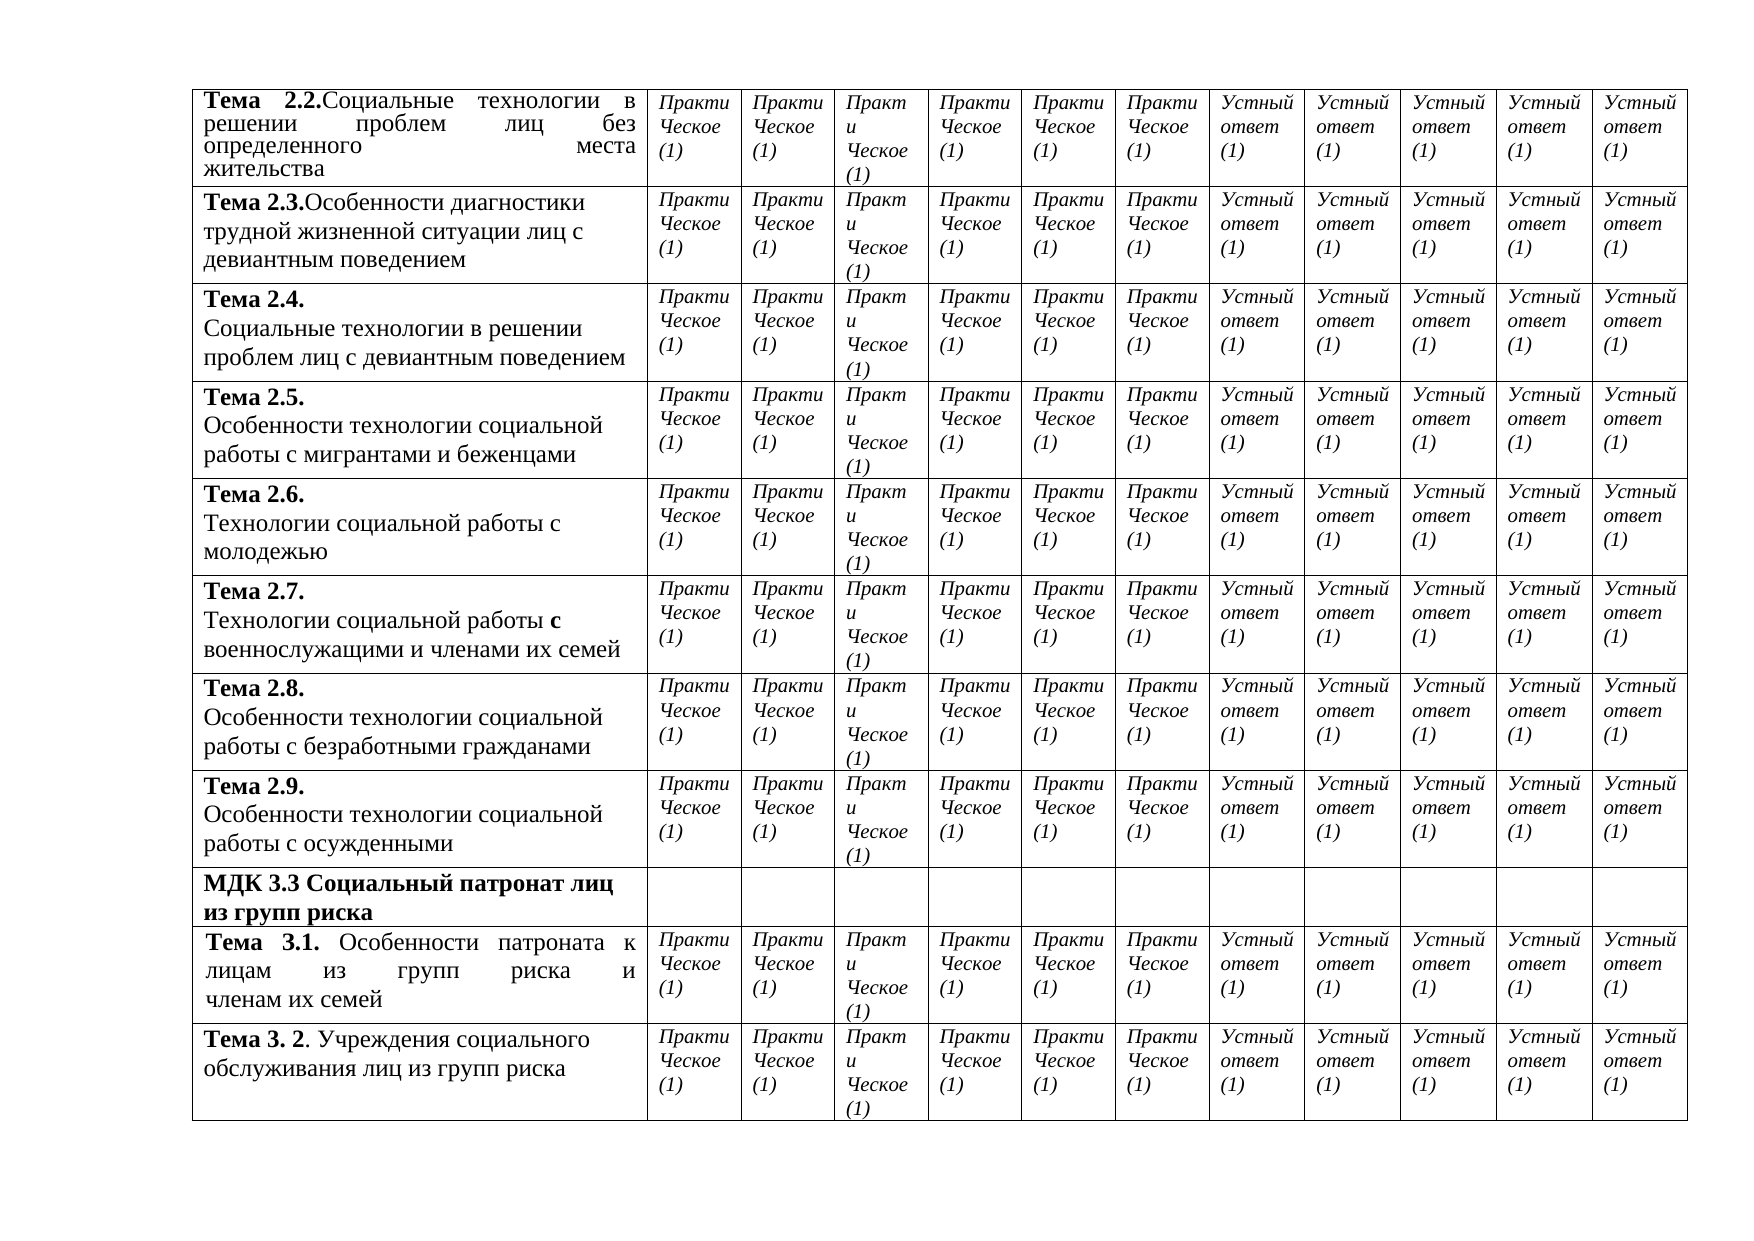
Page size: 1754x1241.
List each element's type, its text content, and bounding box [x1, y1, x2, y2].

table_cell Практи Ческое (1) [648, 479, 741, 575]
table_cell Практи Ческое (1) [835, 576, 928, 672]
table_cell Практи Ческое (1) [1022, 382, 1115, 478]
table_cell [648, 868, 741, 926]
table_cell Практи Ческое (1) [929, 1024, 1021, 1120]
table_cell Практи Ческое (1) [648, 90, 741, 186]
table_cell Практи Ческое (1) [742, 90, 834, 186]
table_cell Практи Ческое (1) [648, 674, 741, 770]
table_cell Устный ответ (1) [1305, 382, 1400, 478]
table_cell Тема 2.4. Социальные технологии в решении проблем лиц с девиантным поведением [193, 284, 647, 381]
table_cell Тема 2.6. Технологии социальной работы с молодежью [193, 479, 647, 575]
table_cell Устный ответ (1) [1593, 382, 1687, 478]
table_cell Устный ответ (1) [1401, 187, 1496, 283]
table_cell Устный ответ (1) [1401, 576, 1496, 672]
table_cell Практи Ческое (1) [929, 90, 1021, 186]
table_cell Практи Ческое (1) [742, 927, 834, 1023]
table_cell Тема 2.2.Социальные технологии в решении проблем лиц без определенного места жительства [193, 90, 647, 186]
table_cell Устный ответ (1) [1401, 1024, 1496, 1120]
table_cell Устный ответ (1) [1210, 674, 1304, 770]
table_cell Устный ответ (1) [1305, 674, 1400, 770]
table_cell Устный ответ (1) [1593, 927, 1687, 1023]
table_cell [742, 868, 834, 926]
table_cell [1116, 868, 1209, 926]
table_cell Устный ответ (1) [1593, 576, 1687, 672]
table_cell Устный ответ (1) [1305, 479, 1400, 575]
table_cell Практи Ческое (1) [742, 479, 834, 575]
table_cell Практи Ческое (1) [742, 382, 834, 478]
table_cell Тема 2.7. Технологии социальной работы с военнослужащими и членами их семей [193, 576, 647, 672]
table_cell Устный ответ (1) [1210, 90, 1304, 186]
table_cell Практи Ческое (1) [835, 1024, 928, 1120]
table_cell Практи Ческое (1) [835, 479, 928, 575]
table_cell МДК 3.3 Социальный патронат лиц из групп риска [193, 868, 647, 926]
table_cell Практи Ческое (1) [1022, 479, 1115, 575]
table_cell Практи Ческое (1) [742, 576, 834, 672]
table_cell Практи Ческое (1) [1022, 187, 1115, 283]
table_cell Устный ответ (1) [1497, 674, 1592, 770]
table_cell Устный ответ (1) [1305, 284, 1400, 381]
table_cell Практи Ческое (1) [929, 284, 1021, 381]
table_cell Практи Ческое (1) [835, 382, 928, 478]
table_cell Устный ответ (1) [1593, 674, 1687, 770]
table_cell Устный ответ (1) [1497, 479, 1592, 575]
table_cell Практи Ческое (1) [835, 284, 928, 381]
table_cell Устный ответ (1) [1305, 1024, 1400, 1120]
table_cell Устный ответ (1) [1593, 187, 1687, 283]
table_cell [835, 868, 928, 926]
table_cell Практи Ческое (1) [742, 1024, 834, 1120]
table_cell Устный ответ (1) [1210, 1024, 1304, 1120]
table_cell Устный ответ (1) [1401, 927, 1496, 1023]
table_cell Устный ответ (1) [1497, 187, 1592, 283]
table_cell Практи Ческое (1) [835, 187, 928, 283]
table_cell Устный ответ (1) [1593, 90, 1687, 186]
table_cell Практи Ческое (1) [1022, 674, 1115, 770]
table_cell Практи Ческое (1) [648, 771, 741, 867]
table_cell Практи Ческое (1) [1116, 187, 1209, 283]
table_cell [1305, 868, 1400, 926]
table_cell [1401, 868, 1496, 926]
table_cell Устный ответ (1) [1401, 90, 1496, 186]
table_cell Практи Ческое (1) [1116, 90, 1209, 186]
table_cell Практи Ческое (1) [742, 284, 834, 381]
table_cell Практи Ческое (1) [1116, 674, 1209, 770]
table_cell Устный ответ (1) [1497, 382, 1592, 478]
table_cell Практи Ческое (1) [648, 382, 741, 478]
table_cell Устный ответ (1) [1593, 1024, 1687, 1120]
table_cell Тема 2.5. Особенности технологии социальной работы с мигрантами и беженцами [193, 382, 647, 478]
table_cell Практи Ческое (1) [835, 927, 928, 1023]
table_cell Практи Ческое (1) [1116, 576, 1209, 672]
table_cell Устный ответ (1) [1593, 479, 1687, 575]
table_cell Устный ответ (1) [1210, 284, 1304, 381]
table_cell Устный ответ (1) [1210, 771, 1304, 867]
table_cell Устный ответ (1) [1305, 576, 1400, 672]
table_cell Тема 2.3.Особенности диагностики трудной жизненной ситуации лиц с девиантным поведением [193, 187, 647, 283]
table_cell Практи Ческое (1) [929, 479, 1021, 575]
table_cell Устный ответ (1) [1305, 90, 1400, 186]
table_cell [929, 868, 1021, 926]
table_cell Практи Ческое (1) [648, 187, 741, 283]
table_cell [1210, 868, 1304, 926]
table_cell Устный ответ (1) [1497, 90, 1592, 186]
table_cell Устный ответ (1) [1210, 927, 1304, 1023]
table_cell Устный ответ (1) [1401, 479, 1496, 575]
table_cell Практи Ческое (1) [929, 187, 1021, 283]
table_cell Практи Ческое (1) [1022, 90, 1115, 186]
table_cell Практи Ческое (1) [742, 771, 834, 867]
table_cell Практи Ческое (1) [648, 1024, 741, 1120]
table_cell Устный ответ (1) [1210, 576, 1304, 672]
table_cell Устный ответ (1) [1401, 382, 1496, 478]
table_cell Практи Ческое (1) [1116, 1024, 1209, 1120]
table_cell Тема 3. 2. Учреждения социального обслуживания лиц из групп риска [193, 1024, 647, 1120]
table_cell Устный ответ (1) [1497, 576, 1592, 672]
table_cell Устный ответ (1) [1497, 1024, 1592, 1120]
table_cell Практи Ческое (1) [1022, 576, 1115, 672]
table_cell Практи Ческое (1) [835, 674, 928, 770]
table_cell Устный ответ (1) [1401, 284, 1496, 381]
table_cell Практи Ческое (1) [835, 90, 928, 186]
table_cell [1497, 868, 1592, 926]
table_cell Устный ответ (1) [1305, 771, 1400, 867]
table_cell Практи Ческое (1) [929, 927, 1021, 1023]
table_cell Практи Ческое (1) [929, 674, 1021, 770]
table_cell Практи Ческое (1) [929, 576, 1021, 672]
table_cell Практи Ческое (1) [1022, 284, 1115, 381]
table_cell Устный ответ (1) [1593, 284, 1687, 381]
table_cell Практи Ческое (1) [648, 284, 741, 381]
table_cell Практи Ческое (1) [742, 674, 834, 770]
table_cell Практи Ческое (1) [929, 382, 1021, 478]
table_cell Устный ответ (1) [1401, 674, 1496, 770]
table_cell Практи Ческое (1) [1116, 382, 1209, 478]
table_cell Устный ответ (1) [1497, 771, 1592, 867]
table_cell Практи Ческое (1) [835, 771, 928, 867]
table_cell Практи Ческое (1) [1116, 771, 1209, 867]
table_cell Устный ответ (1) [1305, 927, 1400, 1023]
table_cell Практи Ческое (1) [1022, 927, 1115, 1023]
table_cell Практи Ческое (1) [648, 576, 741, 672]
table_cell Практи Ческое (1) [742, 187, 834, 283]
table_cell Практи Ческое (1) [1116, 927, 1209, 1023]
table_cell Устный ответ (1) [1210, 479, 1304, 575]
table_cell Тема З.1. Особенности патроната к лицам из групп риска и членам их семей [193, 927, 647, 1023]
table_cell Тема 2.8. Особенности технологии социальной работы с безработными гражданами [193, 674, 647, 770]
table_cell Практи Ческое (1) [648, 927, 741, 1023]
table_cell Устный ответ (1) [1401, 771, 1496, 867]
table_cell Практи Ческое (1) [1116, 479, 1209, 575]
table_cell Устный ответ (1) [1497, 284, 1592, 381]
table_cell Практи Ческое (1) [1022, 1024, 1115, 1120]
table_cell Устный ответ (1) [1497, 927, 1592, 1023]
table_cell Устный ответ (1) [1593, 771, 1687, 867]
table_cell Устный ответ (1) [1305, 187, 1400, 283]
table_cell Практи Ческое (1) [1116, 284, 1209, 381]
table_cell Устный ответ (1) [1210, 382, 1304, 478]
table_cell Устный ответ (1) [1210, 187, 1304, 283]
table_cell Практи Ческое (1) [929, 771, 1021, 867]
table_cell Практи Ческое (1) [1022, 771, 1115, 867]
table_cell [1022, 868, 1115, 926]
table_cell [1593, 868, 1687, 926]
table_cell Тема 2.9. Особенности технологии социальной работы с осужденными [193, 771, 647, 867]
